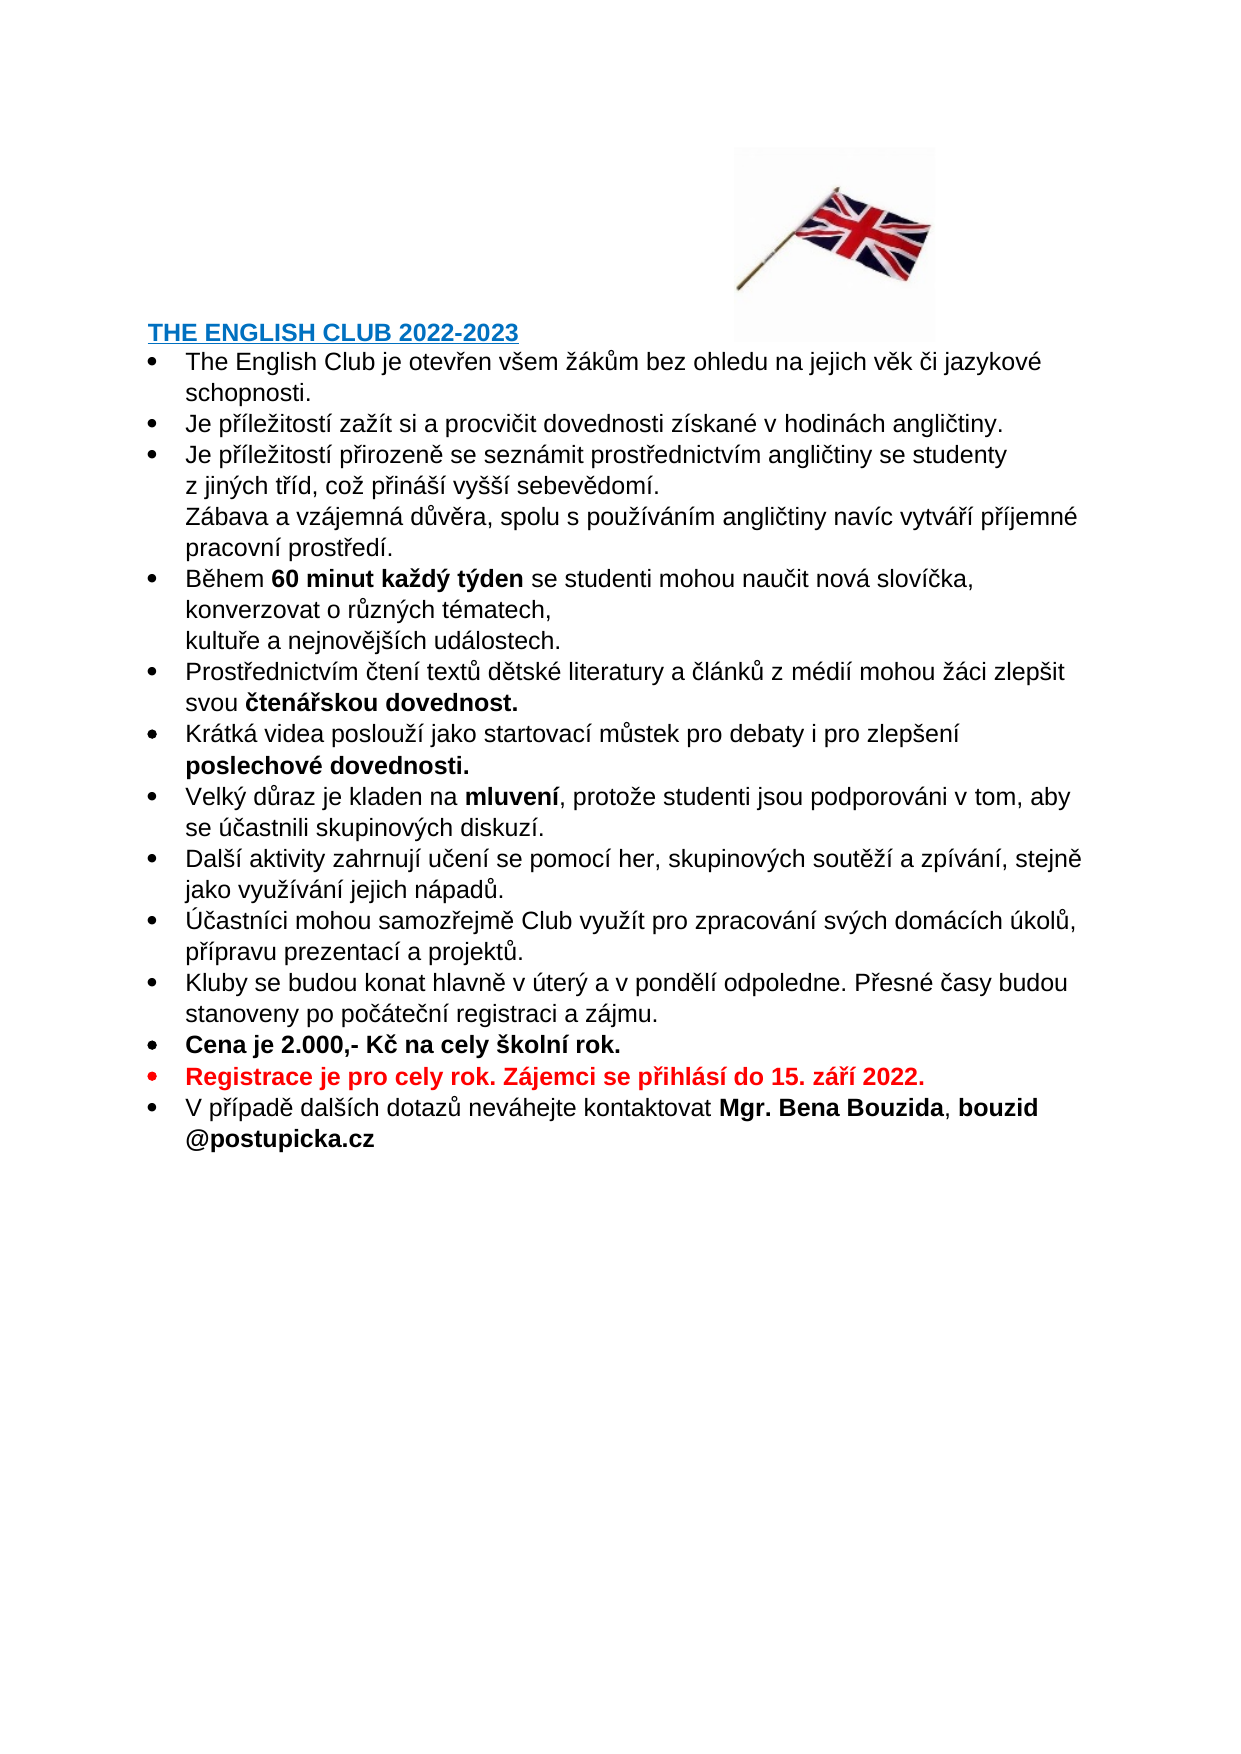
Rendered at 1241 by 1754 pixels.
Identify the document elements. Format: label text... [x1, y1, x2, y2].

list The English Club je otevřen všem žákům bez ohledu na jejich věk či jazykové schopnosti. [148, 346, 1093, 406]
list Zábava a vzájemná důvěra, spolu s používáním angličtiny navíc vytváří příjemné pracovní prostředí. [185, 502, 1093, 562]
list Je příležitostí přirozeně se seznámit prostřednictvím angličtiny se studenty z jiných tříd, což přináší vyšší sebevědomí. [148, 440, 1093, 500]
list Registrace je pro cely rok. Zájemci se přihlásí do 15. září 2022. [148, 1062, 1093, 1090]
list Krátká videa poslouží jako startovací můstek pro debaty i pro zlepšení poslechové dovednosti. [148, 719, 1093, 779]
list Další aktivity zahrnují učení se pomocí her, skupinových soutěží a zpívání, stejně jako využívání jejich nápadů. [148, 844, 1093, 904]
list Účastníci mohou samozřejmě Club využít pro zpracování svých domácích úkolů, přípravu prezentací a projektů. [148, 906, 1093, 966]
picture [733, 147, 936, 342]
text THE ENGLISH CLUB 2022-2023 [148, 148, 1093, 346]
list Kluby se budou konat hlavně v úterý a v pondělí odpoledne. Přesné časy budou stanoveny po počáteční registraci a zájmu. [148, 968, 1093, 1028]
list V případě dalších dotazů neváhejte kontaktovat Mgr. Bena Bouzida, bouzid @postupicka.cz [148, 1093, 1093, 1153]
list Prostřednictvím čtení textů dětské literatury a článků z médií mohou žáci zlepšit svou čtenářskou dovednost. [148, 657, 1093, 717]
list Velký důraz je kladen na mluvení, protože studenti jsou podporováni v tom, aby se účastnili skupinových diskuzí. [148, 782, 1093, 842]
list Během 60 minut každý týden se studenti mohou naučit nová slovíčka, konverzovat o různých tématech, [148, 564, 1093, 624]
list Cena je 2.000,- Kč na cely školní rok. [148, 1030, 1093, 1059]
list kultuře a nejnovějších událostech. [185, 626, 1093, 655]
list Je příležitostí zažít si a procvičit dovednosti získané v hodinách angličtiny. [148, 409, 1093, 437]
